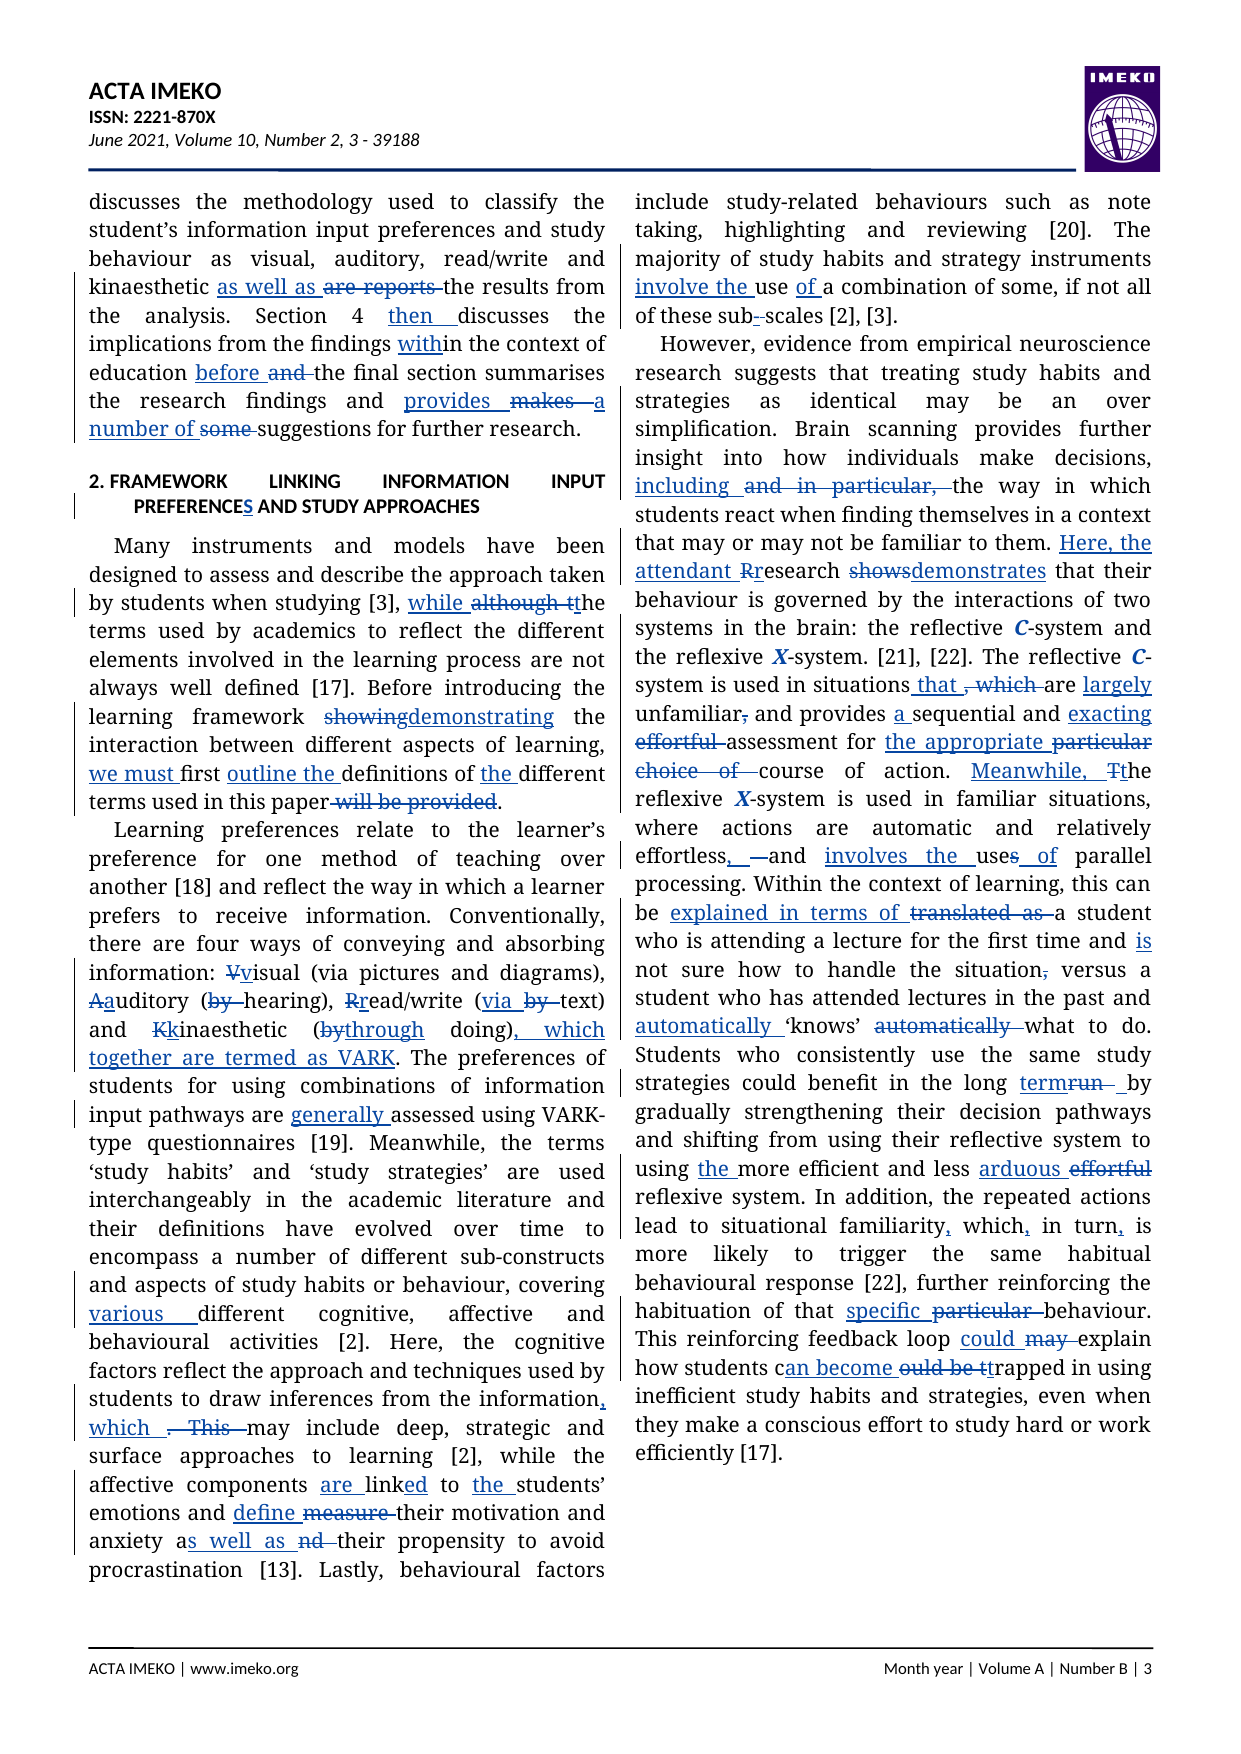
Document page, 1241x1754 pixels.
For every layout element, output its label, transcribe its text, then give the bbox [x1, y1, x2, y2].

title FRAMEWORK LINKING INFORMATION INPUT PREFERENCE AND STUDY APPROACHES [89, 468, 605, 519]
text Learning preferences relate to the learner’s preference for one method of teaching over another [18] and reflect the way in which a learner prefers to receive information. Conventionally, there are four ways of conveying and absorbing information: isual (via pictures and diagrams), uditory (hearing), ead/write (text) and inaesthetic ( doing). The preferences of students for using combinations of information input pathways are assessed using VARK-type questionnaires [19]. Meanwhile, the terms ‘study habits’ and ‘study strategies’ are used interchangeably in the academic literature and their definitions have evolved over time to encompass a number of different sub-constructs and aspects of study habits or behaviour, covering different cognitive, affective and behavioural activities [2]. Here, the cognitive factors reflect the approach and techniques used by students to draw inferences from the informationmay include deep, strategic and surface approaches to learning [2], while the affective components link to students’ emotions and their motivation and anxiety atheir propensity to avoid procrastination [13]. Lastly, behavioural factors include study-related behaviours such as note taking, highlighting and reviewing [20]. The majority of study habits and strategy instruments use a combination of some, if not all of these subscales [2], [3]. [89, 816, 605, 1583]
picture [1084, 66, 1161, 172]
text However, evidence from empirical neuroscience research suggests that treating study habits and strategies as identical may be an oversimplification. Brain scanning provides further insight into how individuals make decisions, the way in which students react when finding themselves in a context that may or may not be familiar to them. esearch that their behaviour is governed by the interactions of two systems in the brain: the reflective C-system and the reflexive X-system. [21], [22]. The reflective C-system is used in situationsare unfamiliar and provides sequential and assessment for course of action. he reflexive X-system is used in familiar situations, where actions are automatic and relatively effortlessand use parallel processing. Within the context of learning, this can be a student who is attending a lecture for the first time and not sure how to handle the situation versus a student who has attended lectures in the past and ‘knows’ what to do. Students who consistently use the same study strategies could benefit in the long by gradually strengthening their decision pathways and shifting from using their reflective system to using more efficient and less reflexive system. In addition, the repeated actions lead to situational familiarity which in turn is more likely to trigger the same habitual behavioural response [22], further reinforcing the habituation of that behaviour. This reinforcing feedback loop explain how students crapped in using inefficient study habits and strategies, even when they make a conscious effort to study hard or work efficiently [17]. [635, 329, 1152, 1467]
text Many instruments and models have been designed to assess and describe the approach taken by students when studying [3], he terms used by academics to reflect the different elements involved in the learning process are not always well defined [17]. Before introducing the learning framework the interaction between different aspects of learning, first definitions of different terms used in this paper. [89, 531, 605, 816]
